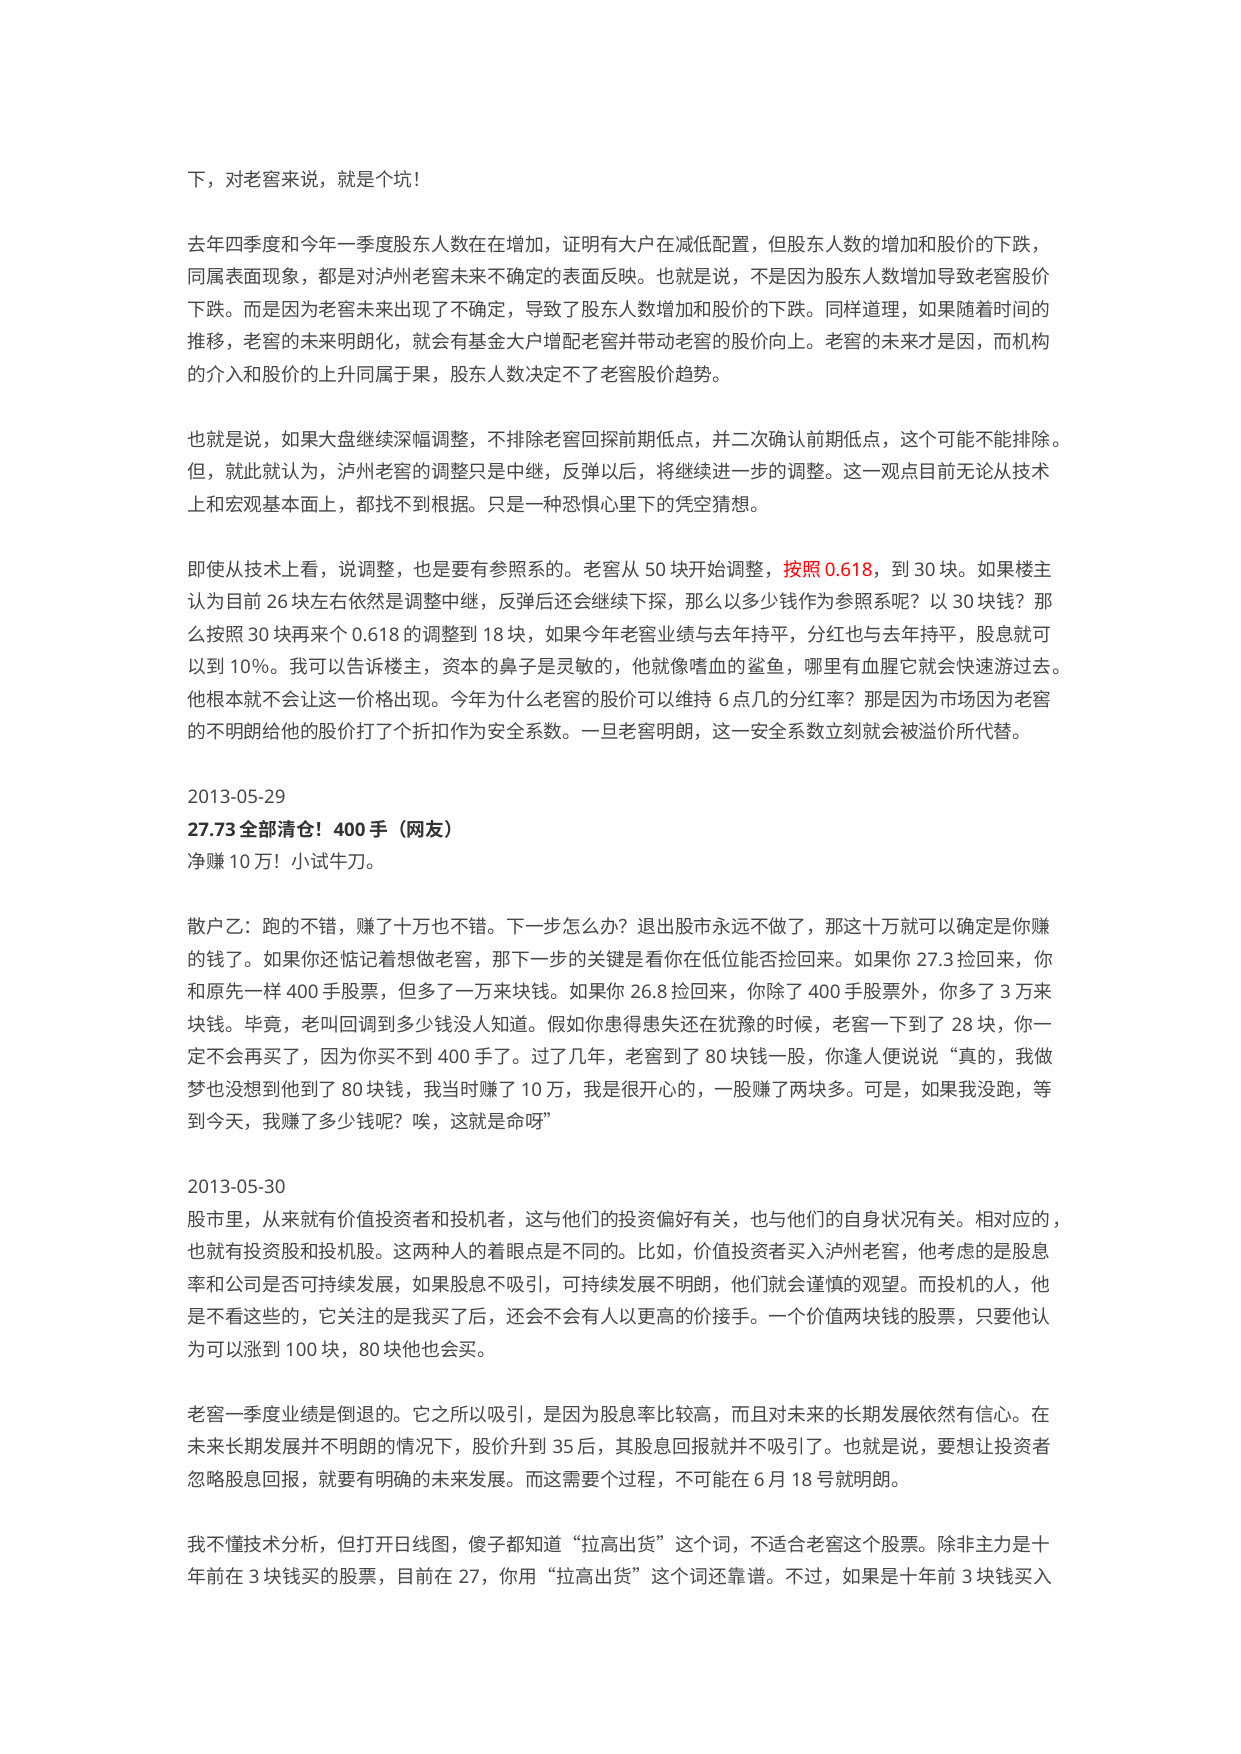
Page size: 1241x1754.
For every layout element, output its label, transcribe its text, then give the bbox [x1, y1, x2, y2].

text 净赚10万！小试牛刀。 [187, 844, 1053, 877]
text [187, 162, 1053, 194]
text 2013-05-29 [187, 779, 1053, 812]
text 股市里，从来就有价值投资者和投机者，这与他们的投资偏好有关，也与他们的自身状况有关。相对应的，也就有投资股和投机股。这两种人的着眼点是不同的。比如，价值投资者买入泸州老窖，他考虑的是股息率和公司是否可持续发展，如果股息不吸引，可持续发展不明朗，他们就会谨慎的观望。而投机的人，他是不看这些的，它关注的是我买了后，还会不会有人以更高的价接手。一个价值两块钱的股票，只要他认为可以涨到100块，80块他也会买。 [187, 1202, 1053, 1364]
text 即使从技术上看，说调整，也是要有参照系的。老窖从50块开始调整，按照0.618，到30块。如果楼主认为目前26块左右依然是调整中继，反弹后还会继续下探，那么以多少钱作为参照系呢？以30块钱？那么按照30块再来个0.618的调整到18块，如果今年老窖业绩与去年持平，分红也与去年持平，股息就可以到10％。我可以告诉楼主，资本的鼻子是灵敏的，他就像嗜血的鲨鱼，哪里有血腥它就会快速游过去。他根本就不会让这一价格出现。今年为什么老窖的股价可以维持6点几的分红率？那是因为市场因为老窖的不明朗给他的股价打了个折扣作为安全系数。一旦老窖明朗，这一安全系数立刻就会被溢价所代替。 [187, 552, 1053, 747]
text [187, 1527, 1053, 1592]
text 2013-05-30 [187, 1169, 1053, 1202]
text 也就是说，如果大盘继续深幅调整，不排除老窖回探前期低点，并二次确认前期低点，这个可能不能排除。但，就此就认为，泸州老窖的调整只是中继，反弹以后，将继续进一步的调整。这一观点目前无论从技术上和宏观基本面上，都找不到根据。只是一种恐惧心里下的凭空猜想。 [187, 422, 1053, 519]
text 散户乙：跑的不错，赚了十万也不错。下一步怎么办？退出股市永远不做了，那这十万就可以确定是你赚的钱了。如果你还惦记着想做老窖，那下一步的关键是看你在低位能否捡回来。如果你27.3捡回来，你和原先一样400手股票，但多了一万来块钱。如果你26.8捡回来，你除了400手股票外，你多了3万来块钱。毕竟，老叫回调到多少钱没人知道。假如你患得患失还在犹豫的时候，老窖一下到了28块，你一定不会再买了，因为你买不到400手了。过了几年，老窖到了80块钱一股，你逢人便说说“真的，我做梦也没想到他到了80块钱，我当时赚了10万，我是很开心的，一股赚了两块多。可是，如果我没跑，等到今天，我赚了多少钱呢？唉，这就是命呀” [187, 909, 1053, 1137]
text 27.73全部清仓！400手（网友） [187, 812, 1053, 844]
text 老窖一季度业绩是倒退的。它之所以吸引，是因为股息率比较高，而且对未来的长期发展依然有信心。在未来长期发展并不明朗的情况下，股价升到35后，其股息回报就并不吸引了。也就是说，要想让投资者忽略股息回报，就要有明确的未来发展。而这需要个过程，不可能在6月18号就明朗。 [187, 1397, 1053, 1494]
text 去年四季度和今年一季度股东人数在在增加，证明有大户在减低配置，但股东人数的增加和股价的下跌，同属表面现象，都是对泸州老窖未来不确定的表面反映。也就是说，不是因为股东人数增加导致老窖股价下跌。而是因为老窖未来出现了不确定，导致了股东人数增加和股价的下跌。同样道理，如果随着时间的推移，老窖的未来明朗化，就会有基金大户增配老窖并带动老窖的股价向上。老窖的未来才是因，而机构的介入和股价的上升同属于果，股东人数决定不了老窖股价趋势。 [187, 227, 1053, 389]
